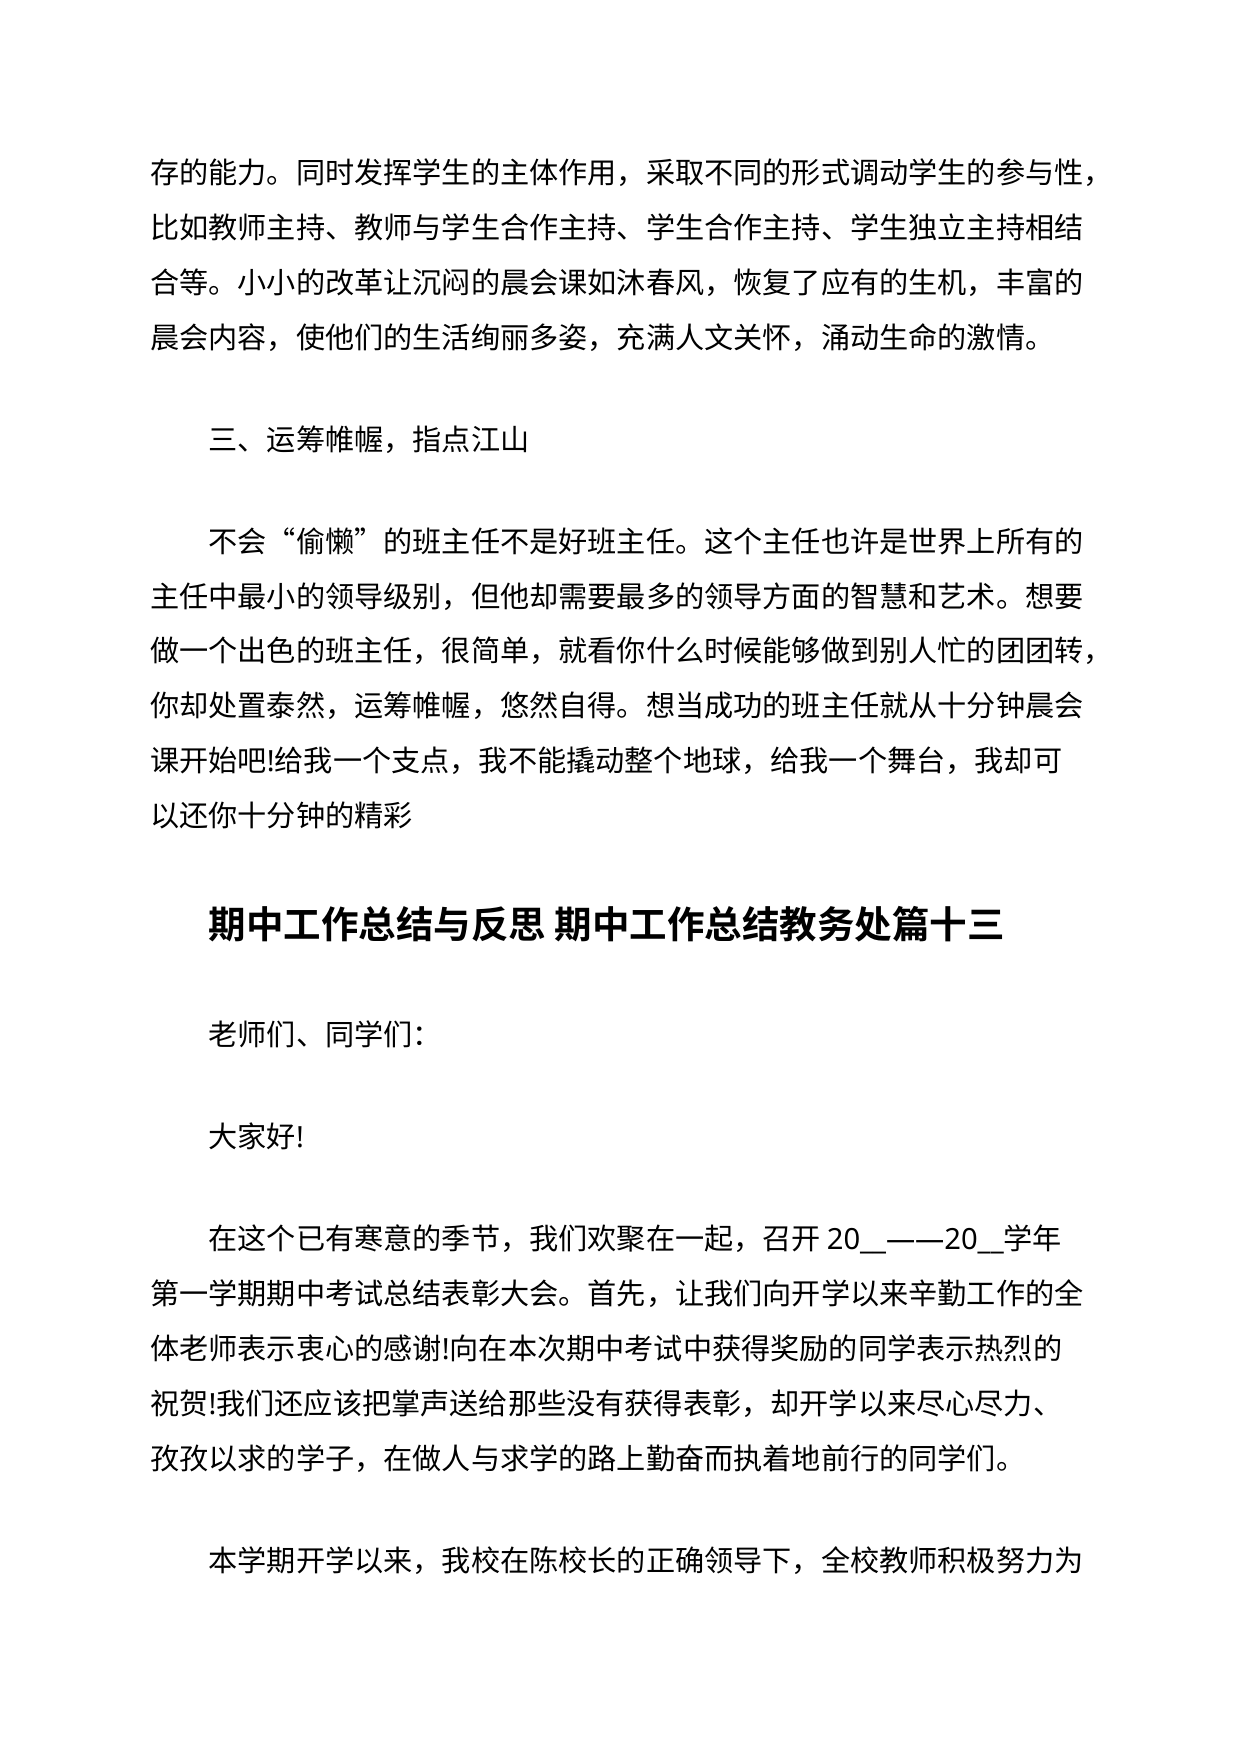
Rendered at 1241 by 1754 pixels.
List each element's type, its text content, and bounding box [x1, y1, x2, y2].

text 老师们、同学们： [150, 1012, 1090, 1054]
text 大家好! [150, 1114, 1090, 1156]
text 期中工作总结与反思 期中工作总结教务处篇十三 [150, 894, 1090, 949]
text 三、运筹帷幄，指点江山 [150, 416, 1090, 459]
text 在这个已有寒意的季节，我们欢聚在一起，召开20__——20__学年第一学期期中考试总结表彰大会。首先，让我们向开学以来辛勤工作的全体老师表示衷心的感谢!向在本次期中考试中获得奖励的同学表示热烈的祝贺!我们还应该把掌声送给那些没有获得表彰，却开学以来尽心尽力、孜孜以求的学子，在做人与求学的路上勤奋而执着地前行的同学们。 [150, 1216, 1090, 1478]
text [150, 1537, 1090, 1580]
text 不会“偷懒”的班主任不是好班主任。这个主任也许是世界上所有的主任中最小的领导级别，但他却需要最多的领导方面的智慧和艺术。想要做一个出色的班主任，很简单，就看你什么时候能够做到别人忙的团团转，你却处置泰然，运筹帷幄，悠然自得。想当成功的班主任就从十分钟晨会课开始吧!给我一个支点，我不能撬动整个地球，给我一个舞台，我却可以还你十分钟的精彩 [150, 518, 1090, 835]
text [150, 150, 1090, 357]
